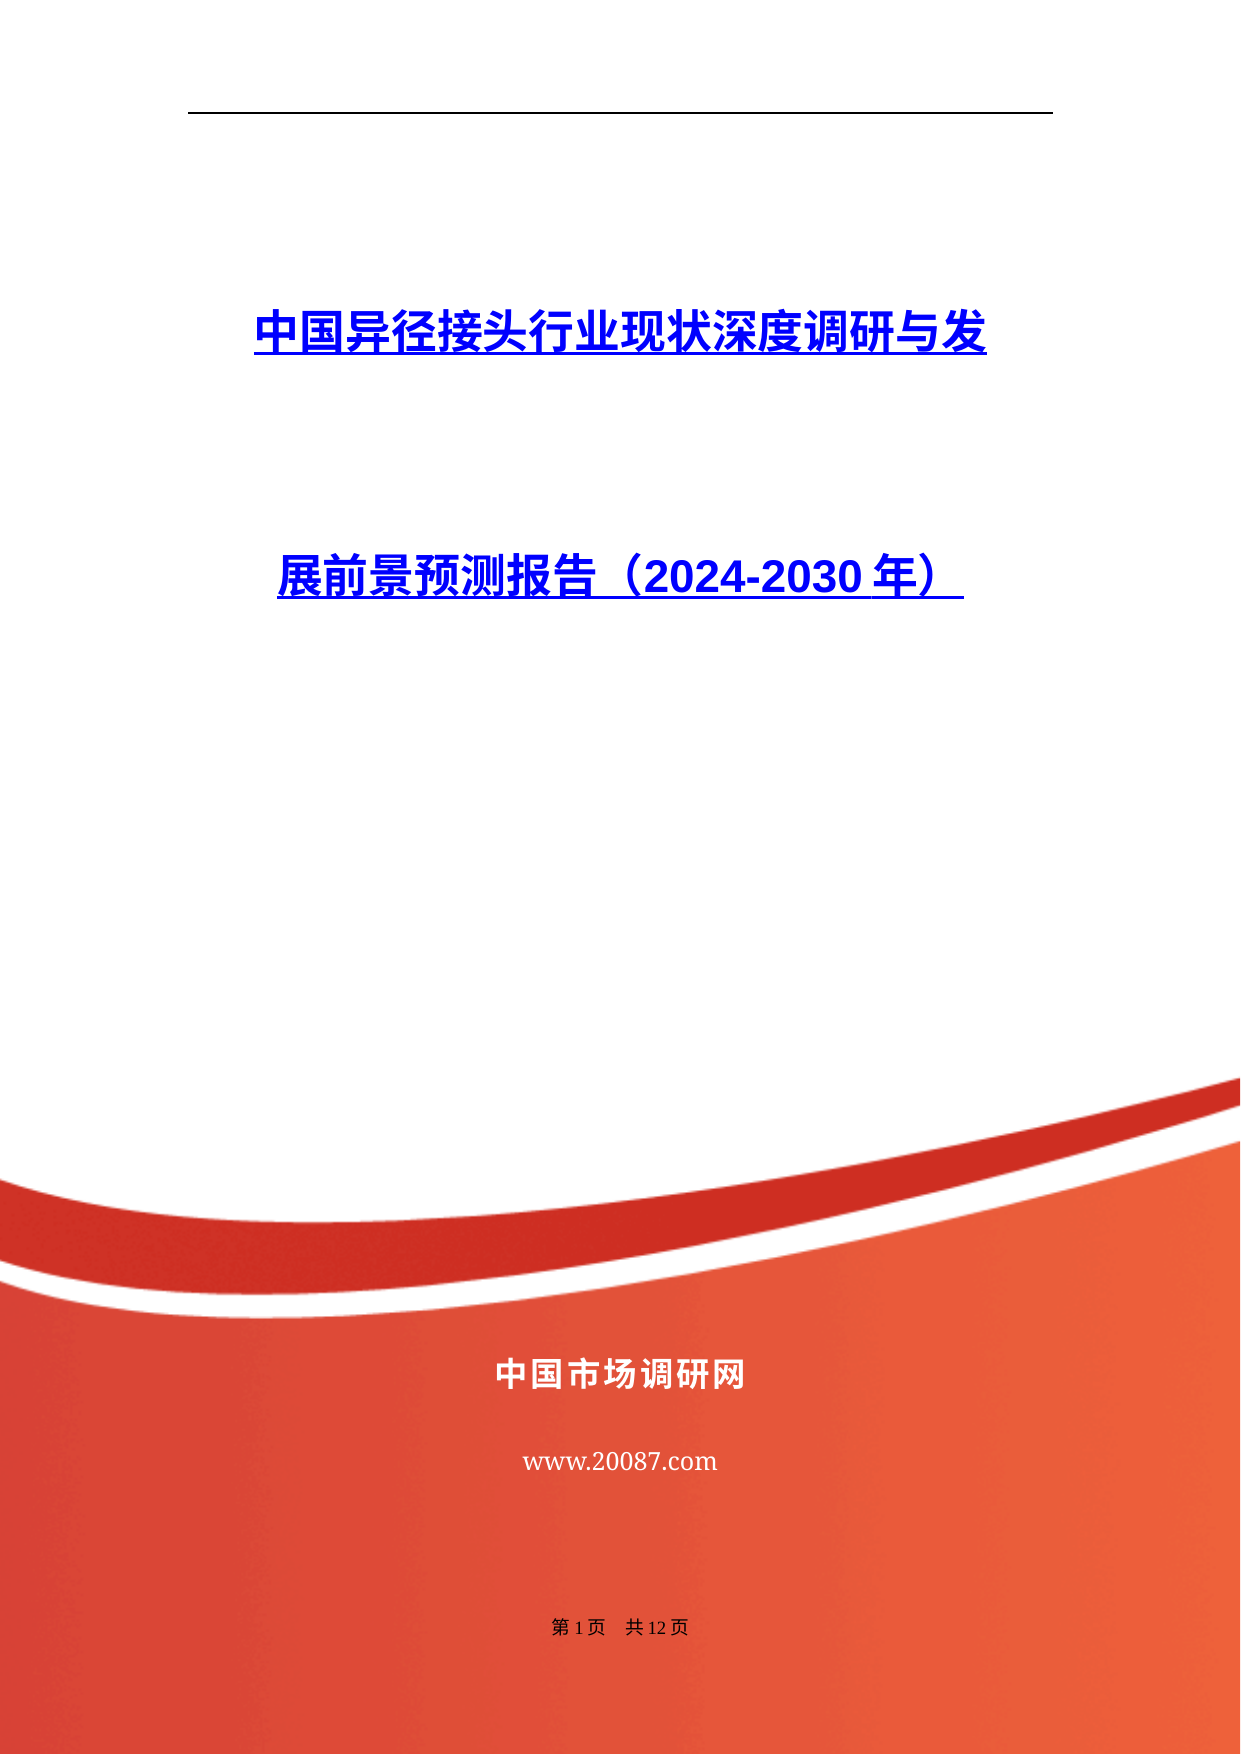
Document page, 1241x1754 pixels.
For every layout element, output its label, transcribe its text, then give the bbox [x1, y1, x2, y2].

subtitle 中国市场调研网 [187, 1339, 1053, 1404]
text www.20087.com [187, 1428, 1053, 1493]
table_header 中国异径接头行业现状深度调研与发展前景预测报告（2024-2030年） [188, 207, 1053, 773]
picture [0, 1006, 1241, 1754]
